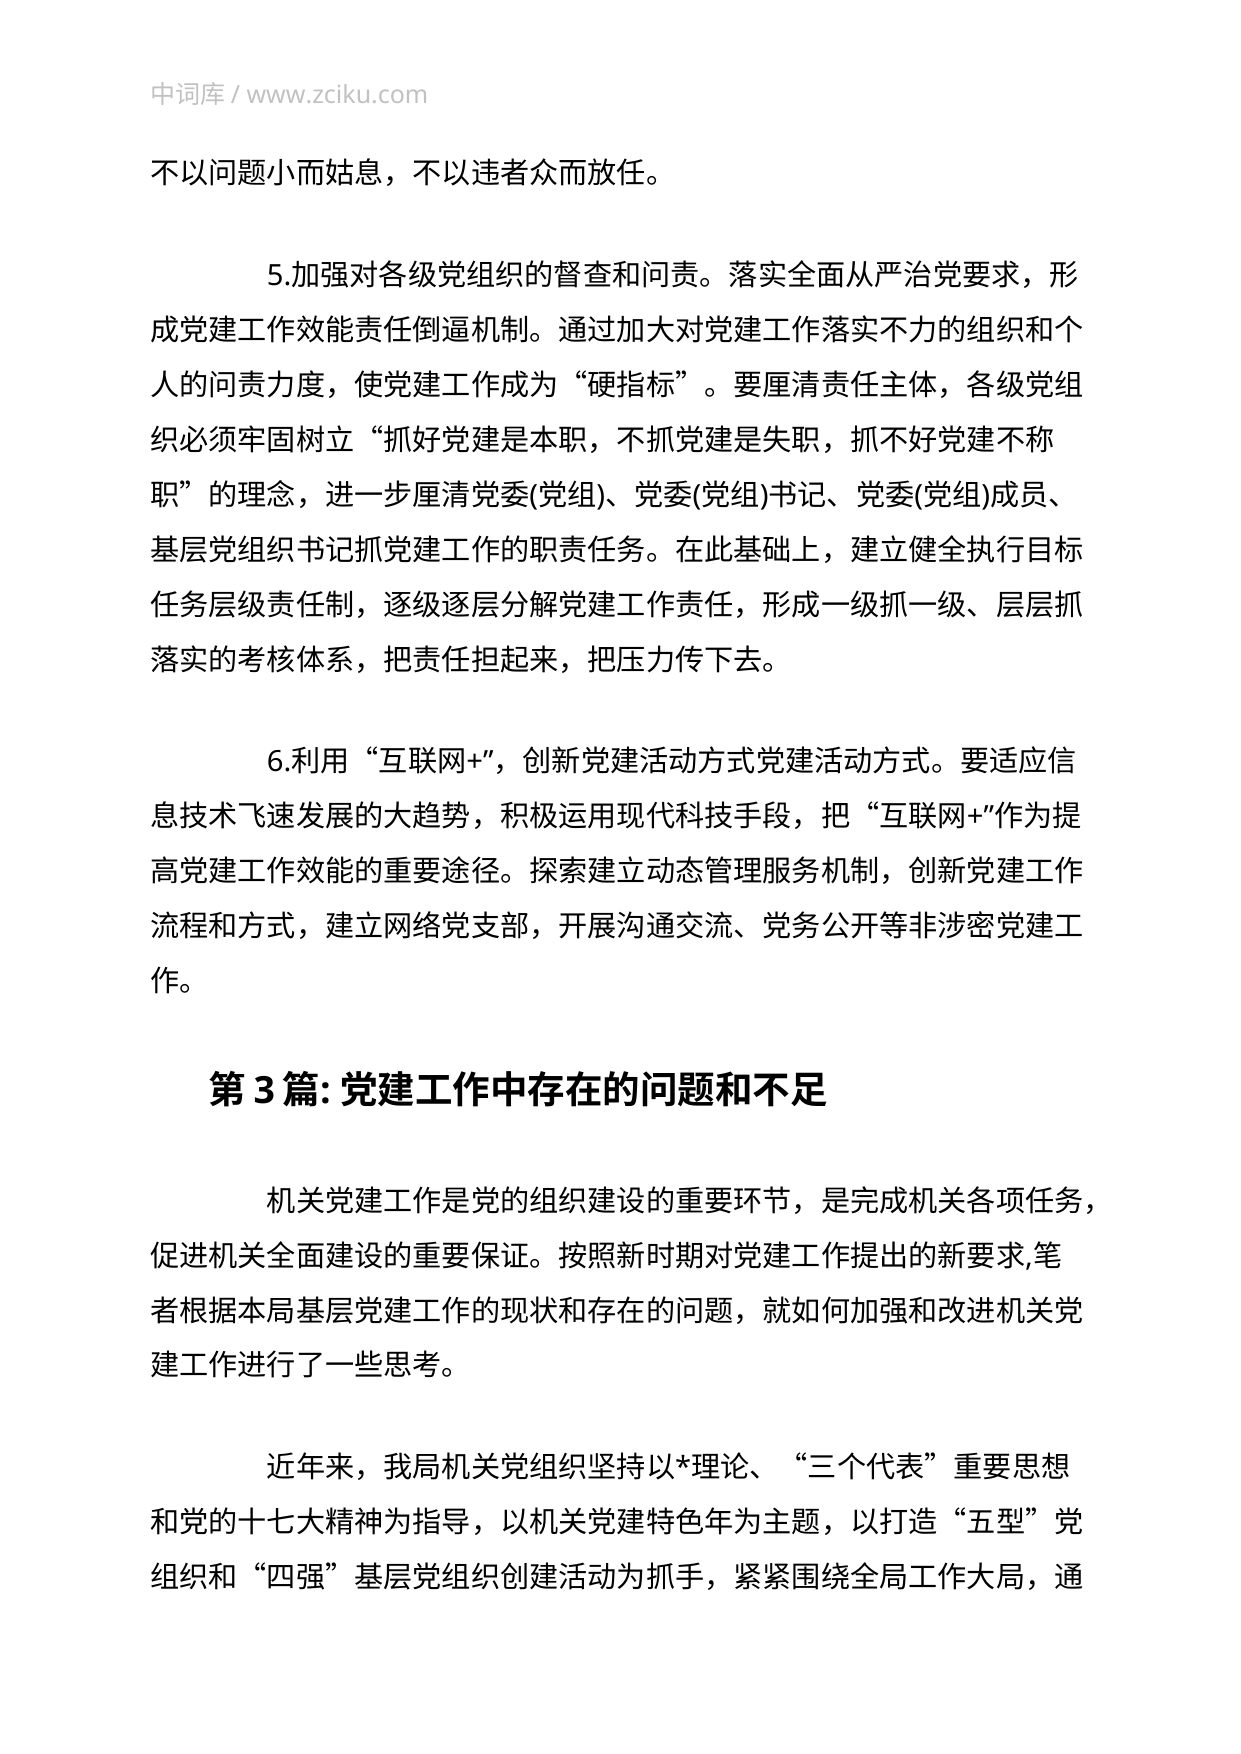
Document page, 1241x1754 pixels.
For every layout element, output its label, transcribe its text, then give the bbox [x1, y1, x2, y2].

text 机关党建工作是党的组织建设的重要环节，是完成机关各项任务，促进机关全面建设的重要保证。按照新时期对党建工作提出的新要求,笔者根据本局基层党建工作的现状和存在的问题，就如何加强和改进机关党建工作进行了一些思考。 [150, 1177, 1090, 1384]
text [150, 150, 1090, 192]
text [150, 1444, 1090, 1596]
text 5.加强对各级党组织的督查和问责。落实全面从严治党要求，形成党建工作效能责任倒逼机制。通过加大对党建工作落实不力的组织和个人的问责力度，使党建工作成为“硬指标”。要厘清责任主体，各级党组织必须牢固树立“抓好党建是本职，不抓党建是失职，抓不好党建不称职”的理念，进一步厘清党委(党组)、党委(党组)书记、党委(党组)成员、基层党组织书记抓党建工作的职责任务。在此基础上，建立健全执行目标任务层级责任制，逐级逐层分解党建工作责任，形成一级抓一级、层层抓落实的考核体系，把责任担起来，把压力传下去。 [150, 252, 1090, 678]
text 第3篇: 党建工作中存在的问题和不足 [150, 1059, 1090, 1114]
text 6.利用“互联网+”，创新党建活动方式党建活动方式。要适应信息技术飞速发展的大趋势，积极运用现代科技手段，把“互联网+”作为提高党建工作效能的重要途径。探索建立动态管理服务机制，创新党建工作流程和方式，建立网络党支部，开展沟通交流、党务公开等非涉密党建工作。 [150, 738, 1090, 1000]
